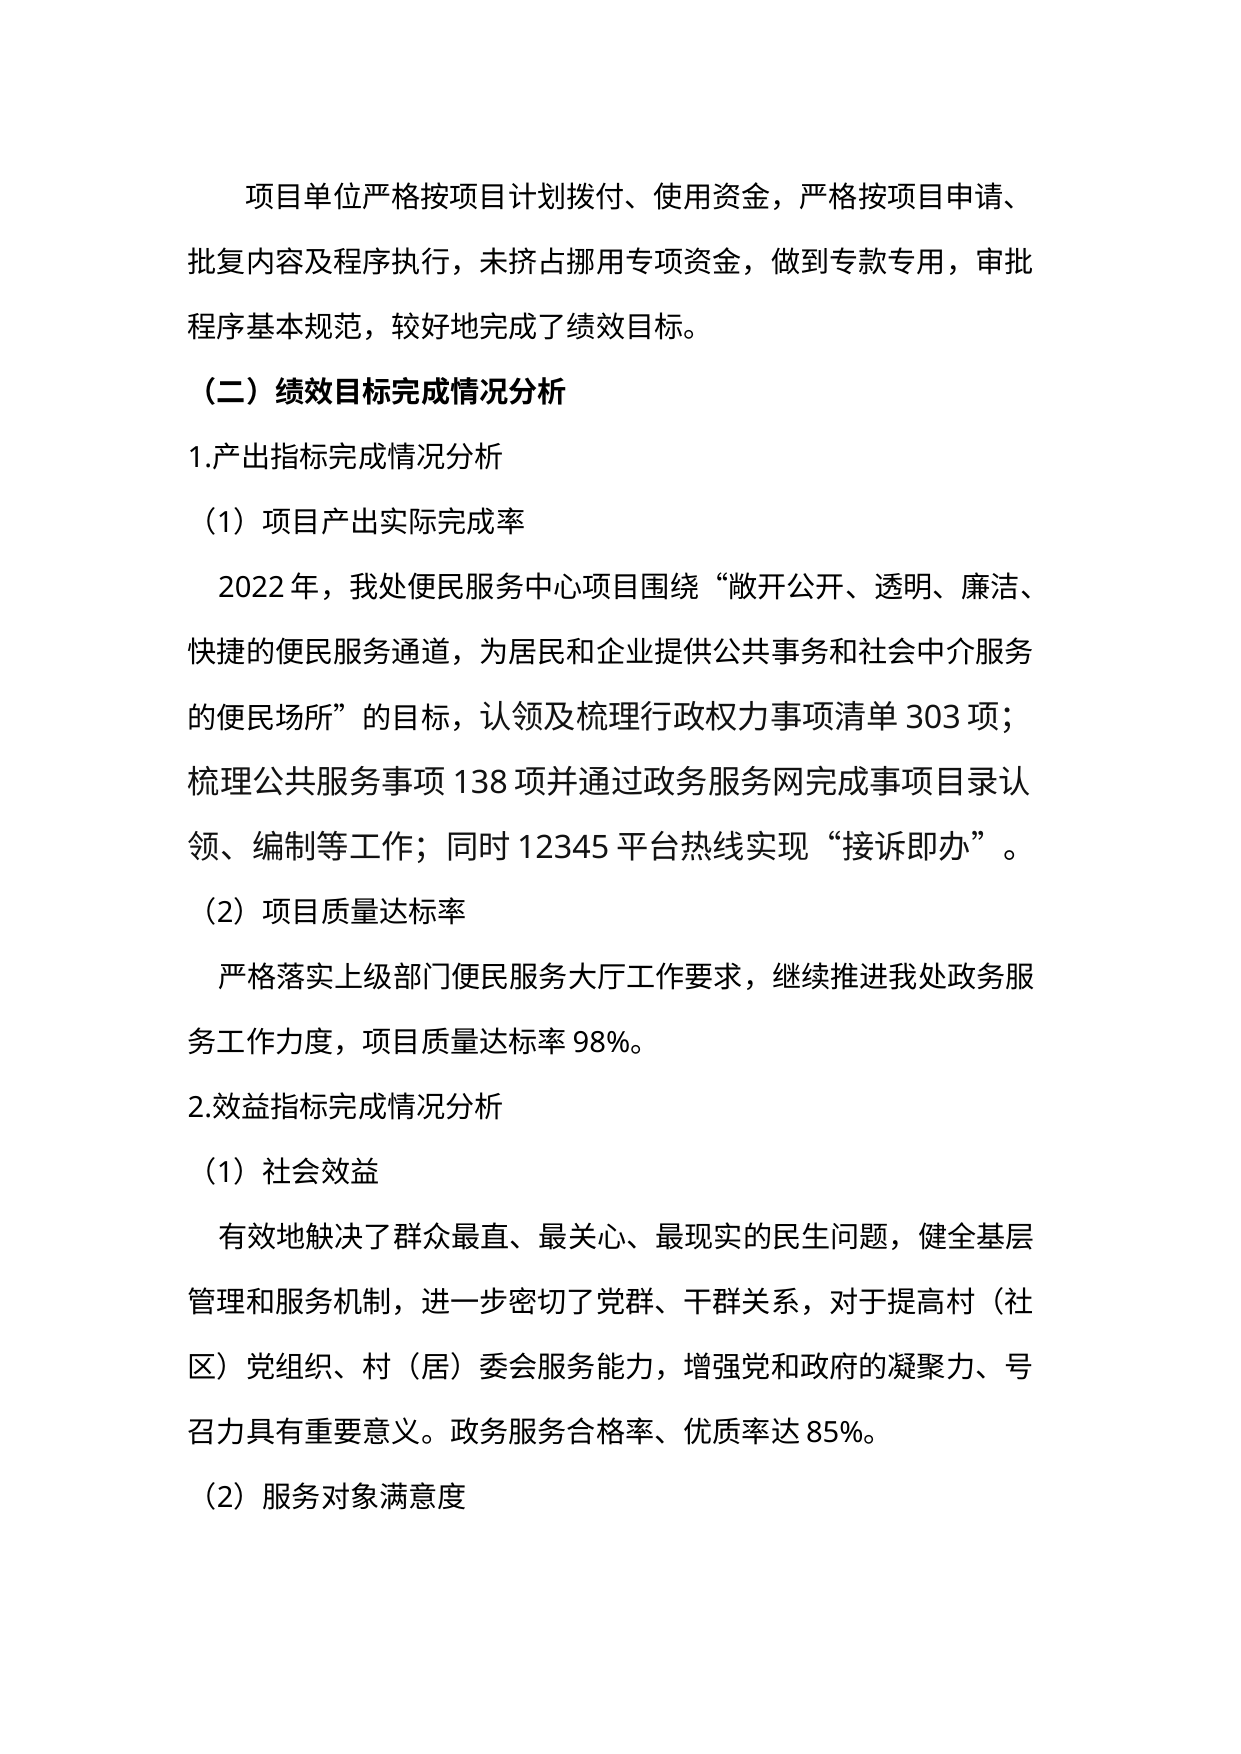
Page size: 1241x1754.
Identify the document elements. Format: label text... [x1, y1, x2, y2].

text （2）项目质量达标率 [187, 877, 1053, 942]
text 严格落实上级部门便民服务大厅工作要求，继续推进我处政务服务工作力度，项目质量达标率98%。 [187, 942, 1053, 1072]
text 项目单位严格按项目计划拨付、使用资金，严格按项目申请、批复内容及程序执行，未挤占挪用专项资金，做到专款专用，审批程序基本规范，较好地完成了绩效目标。 [187, 162, 1053, 357]
text （二）绩效目标完成情况分析 [187, 357, 1053, 422]
text （1）项目产出实际完成率 [187, 487, 1053, 552]
text （1）社会效益 [187, 1137, 1053, 1202]
text 2.效益指标完成情况分析 [187, 1072, 1053, 1137]
text 1.产出指标完成情况分析 [187, 422, 1053, 487]
text （2）服务对象满意度 [187, 1462, 1053, 1527]
text 2022年，我处便民服务中心项目围绕“敞开公开、透明、廉洁、快捷的便民服务通道，为居民和企业提供公共事务和社会中介服务的便民场所”的目标，认领及梳理行政权力事项清单303项；梳理公共服务事项138项并通过政务服务网完成事项目录认领、编制等工作；同时12345平台热线实现“接诉即办”。 [187, 552, 1053, 877]
text 有效地觖决了群众最直、最关心、最现实的民生问题，健全基层管理和服务机制，进一步密切了党群、干群关系，对于提高村（社区）党组织、村（居）委会服务能力，增强党和政府的凝聚力、号召力具有重要意义。政务服务合格率、优质率达85%。 [187, 1202, 1053, 1462]
